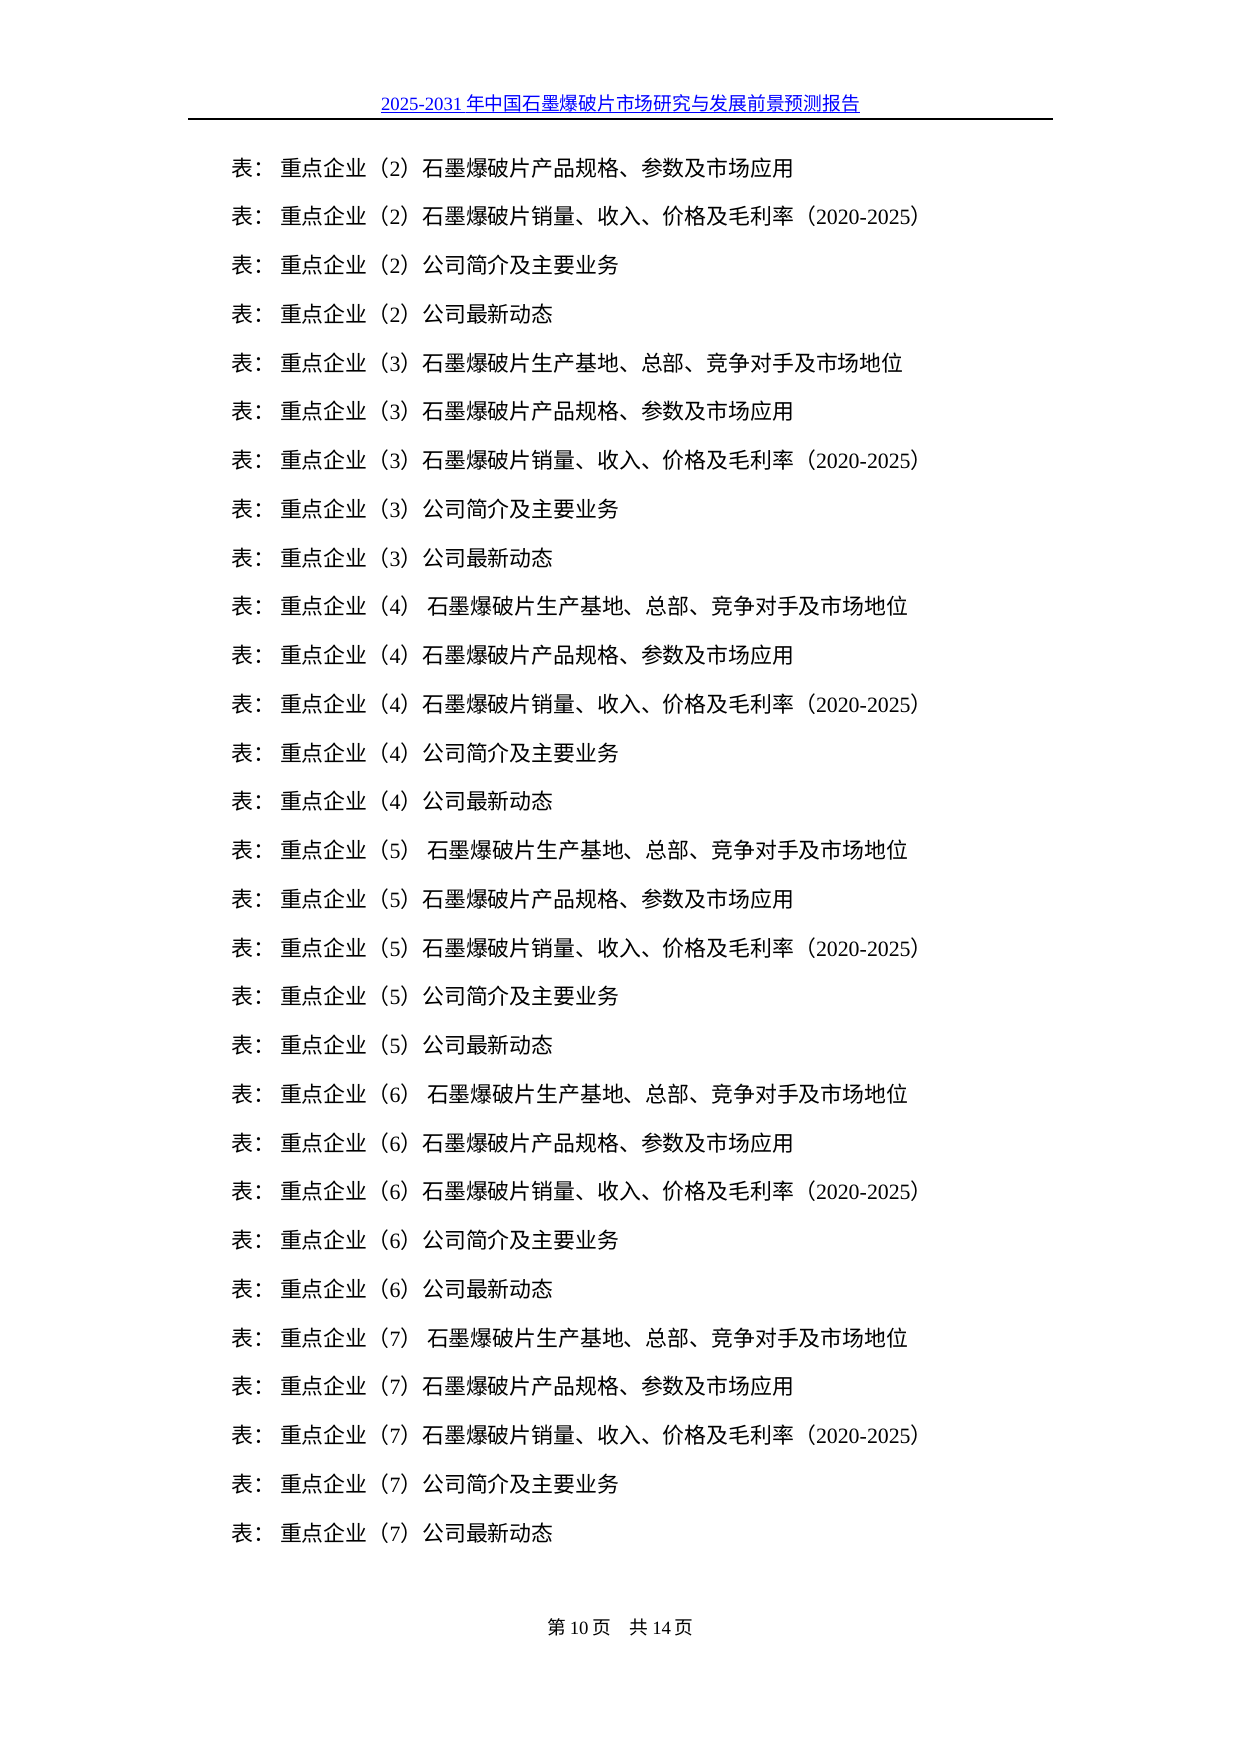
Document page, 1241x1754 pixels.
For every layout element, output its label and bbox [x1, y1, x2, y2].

text [187, 150, 1053, 1548]
